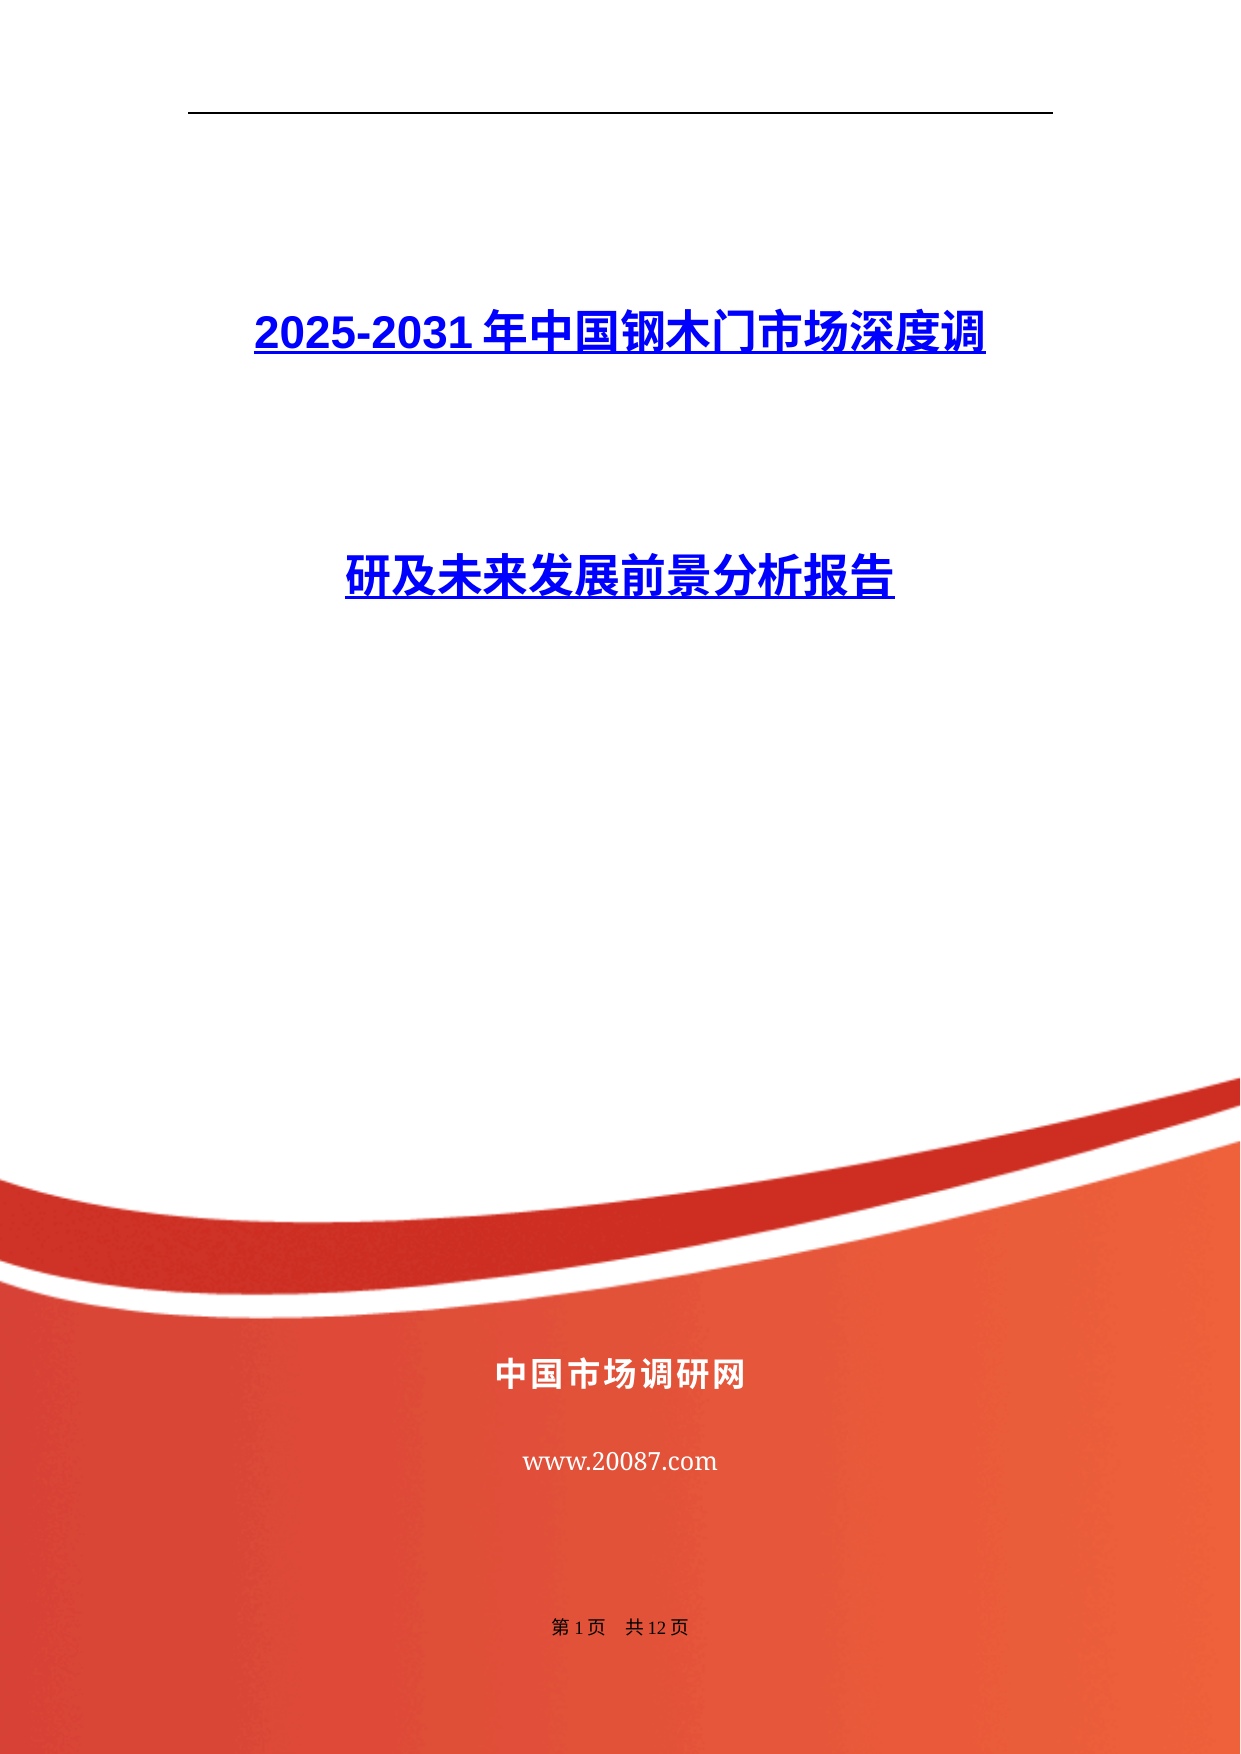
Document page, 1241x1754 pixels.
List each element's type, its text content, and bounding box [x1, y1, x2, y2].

picture [0, 1006, 1241, 1754]
text www.20087.com [187, 1428, 1053, 1493]
subtitle 中国市场调研网 [187, 1339, 1053, 1404]
table_header 2025-2031年中国钢木门市场深度调研及未来发展前景分析报告 [188, 207, 1053, 773]
